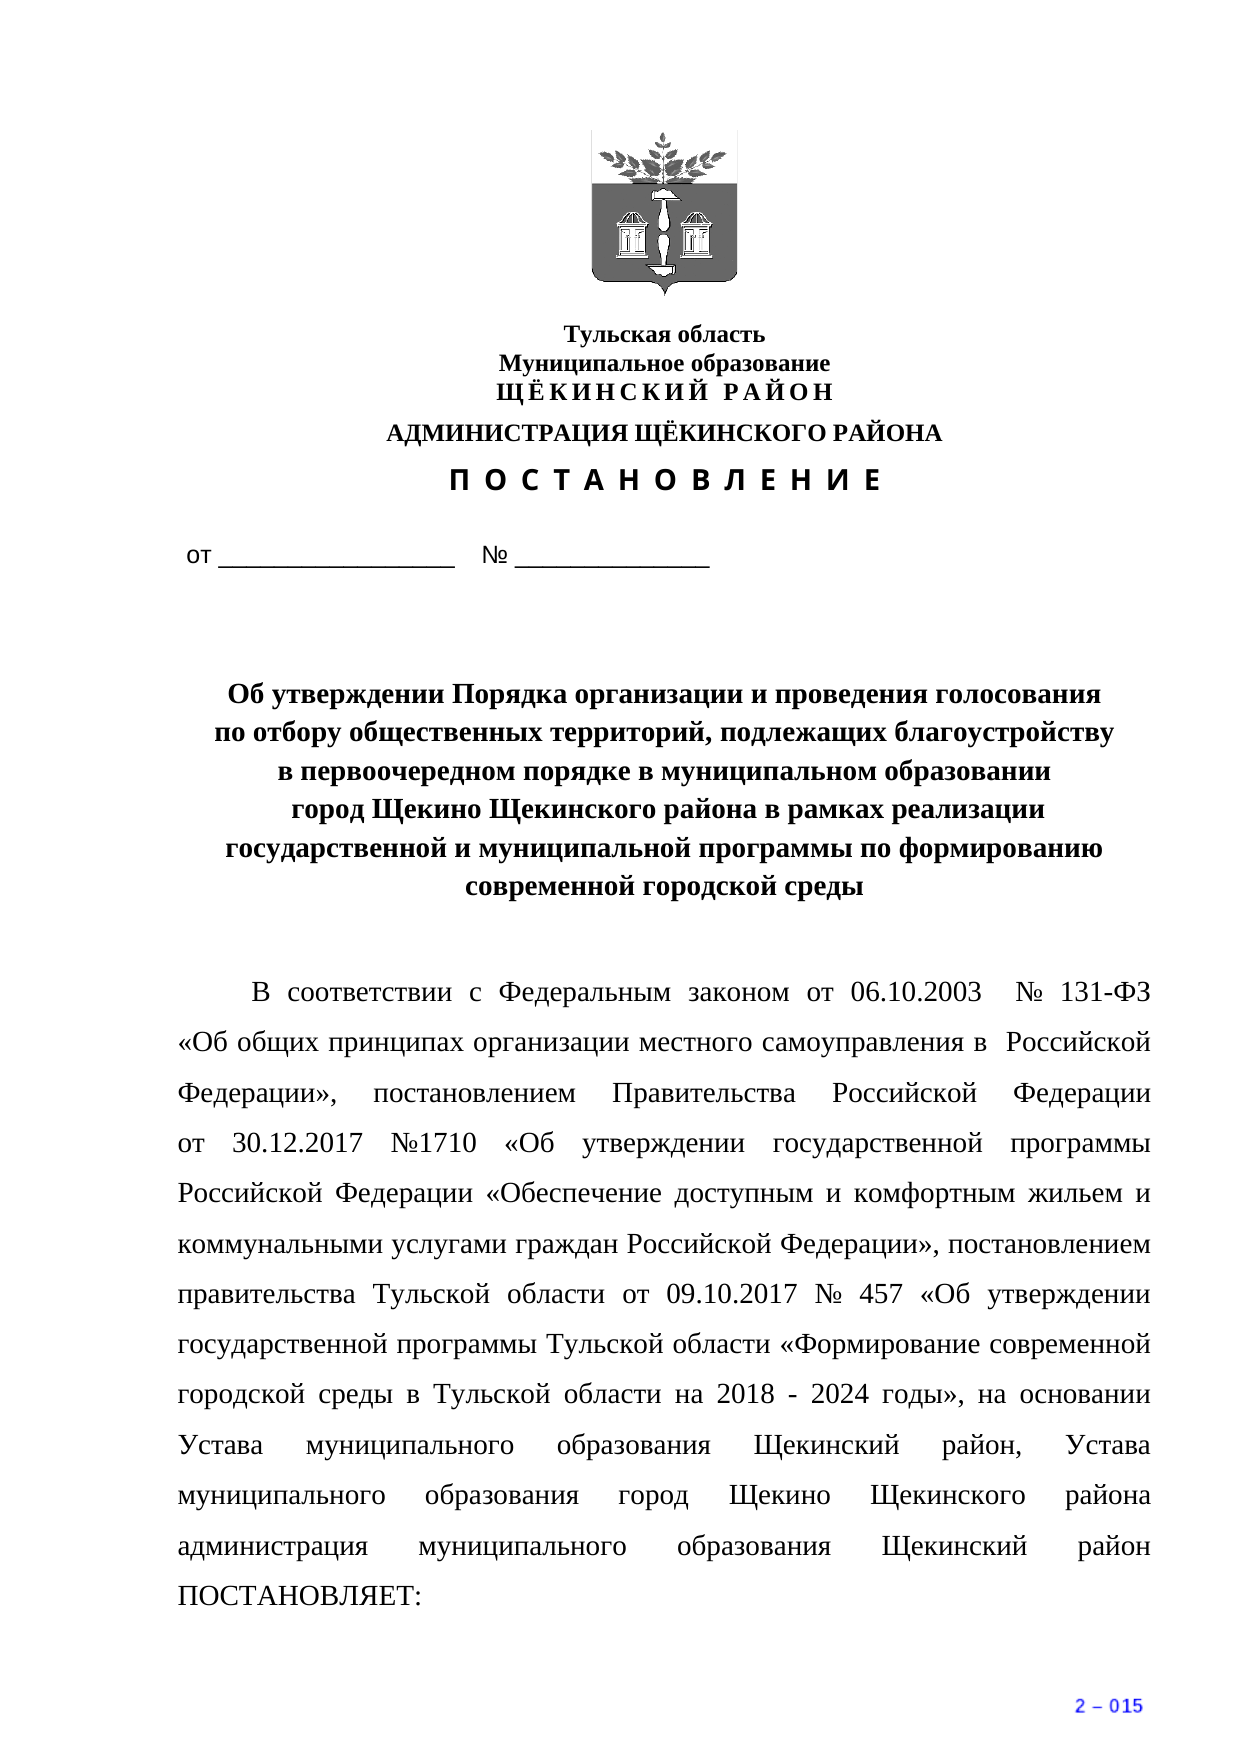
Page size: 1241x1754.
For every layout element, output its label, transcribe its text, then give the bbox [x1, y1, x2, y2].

text в первоочередном порядке в муниципальном образовании [177, 753, 1152, 786]
text П О С Т А Н О В Л Е Н И Е [177, 459, 1152, 499]
text Муниципальное образование [177, 348, 1152, 377]
text ЩЁКИНСКИЙ РАЙОН [177, 377, 1152, 406]
text по отбору общественных территорий, подлежащих благоустройству [177, 714, 1152, 748]
text АДМИНИСТРАЦИЯ ЩЁКИНСКОГО РАЙОНА [177, 418, 1152, 447]
text Об утверждении Порядка организации и проведения голосования [177, 676, 1152, 709]
text Тульская область [177, 319, 1152, 348]
text В соответствии с Федеральным законом от 06.10.2003 № 131-ФЗ «Об общих принципах организации местного самоуправления в Российской Федерации», постановлением Правительства Российской Федерации от 30.12.2017 №1710 «Об утверждении государственной программы Российской Федерации «Обеспечение доступным и комфортным жильем и коммунальными услугами граждан Российской Федерации», постановлением правительства Тульской области от 09.10.2017 № 457 «Об утверждении государственной программы Тульской области «Формирование современной городской среды в Тульской области на 2018 - 2024 годы», на основании Устава муниципального образования Щекинский район, Устава муниципального образования город Щекино Щекинского района администрация муниципального образования Щекинский район ПОСТАНОВЛЯЕТ: [177, 974, 1152, 1611]
text город Щекино Щекинского района в рамках реализации государственной и муниципальной программы по формированию современной городской среды [177, 791, 1152, 902]
